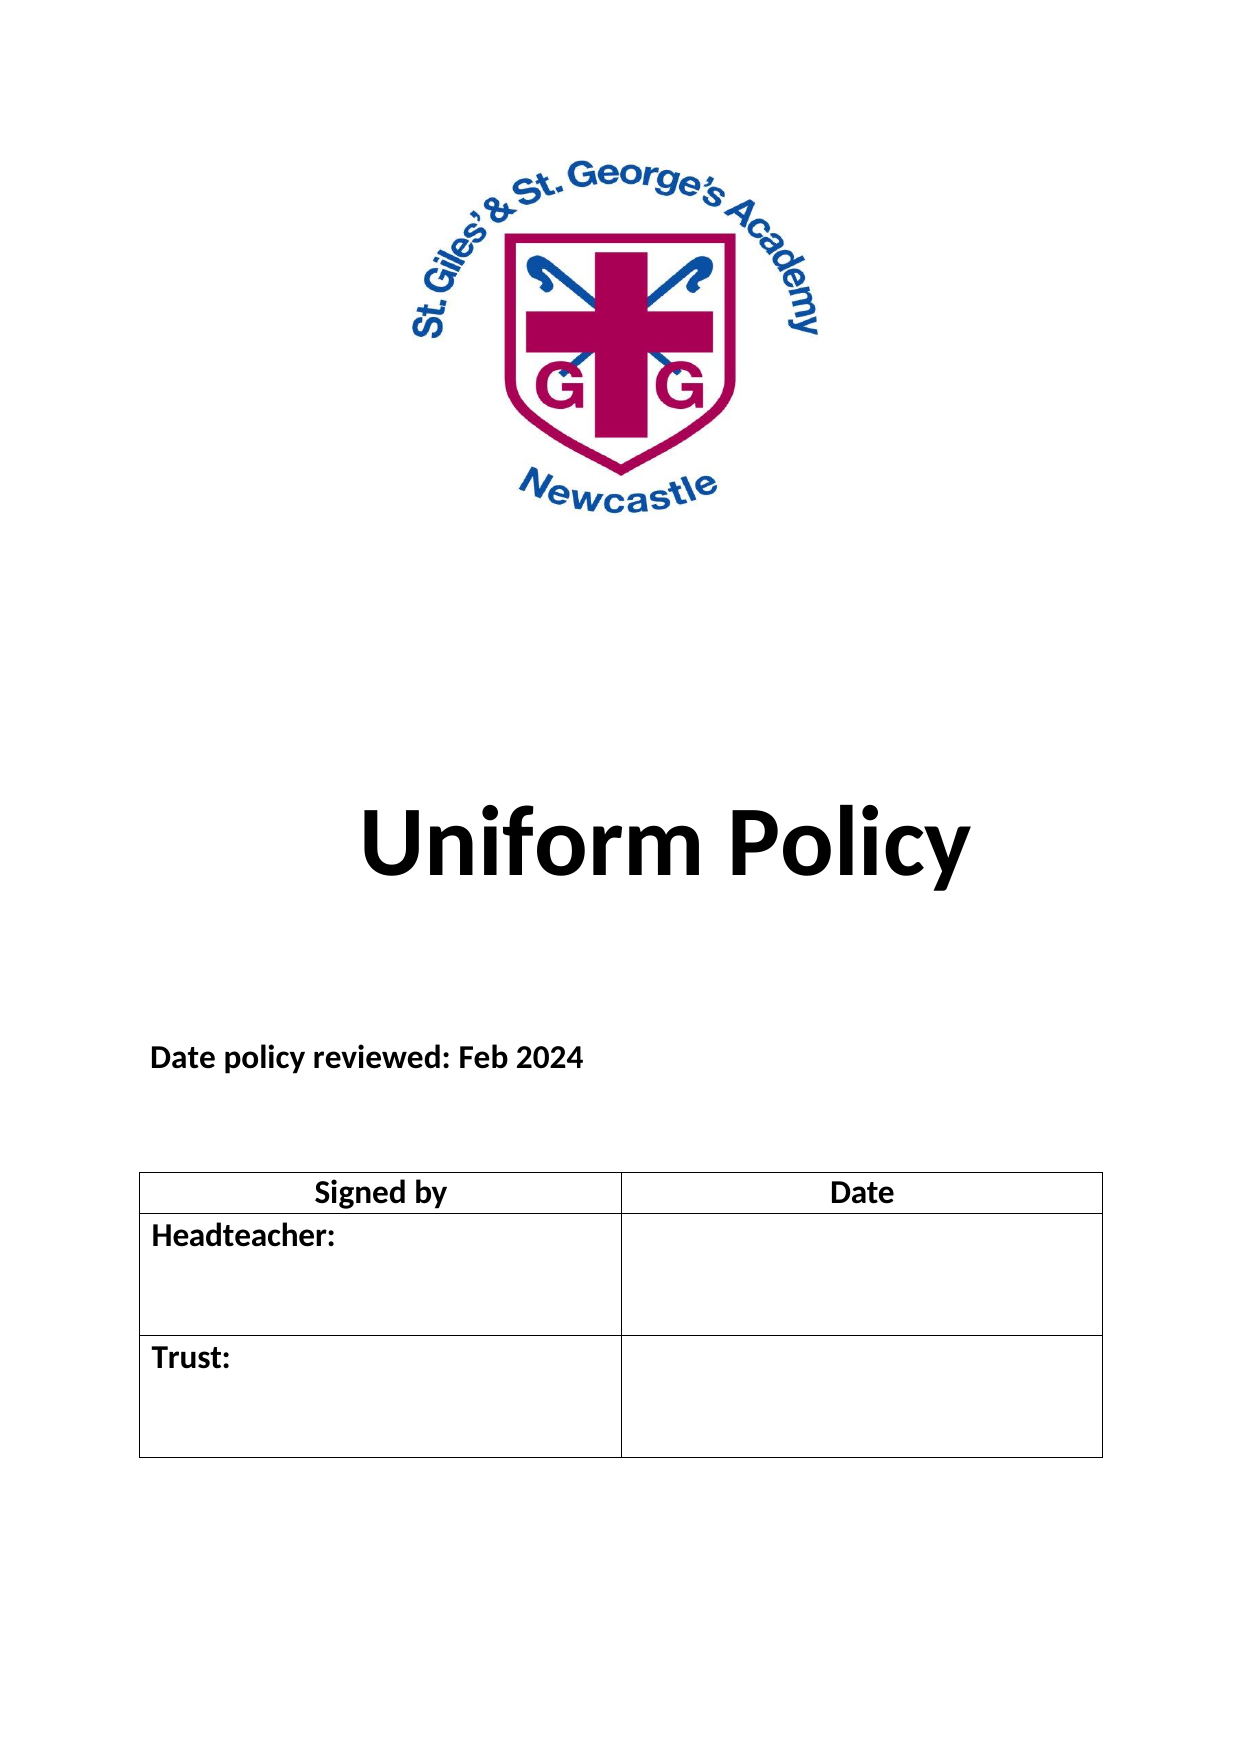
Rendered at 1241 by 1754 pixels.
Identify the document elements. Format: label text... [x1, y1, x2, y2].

table_cell [622, 1214, 1102, 1334]
title Uniform Policy [218, 778, 1113, 901]
table_cell Trust: [140, 1336, 621, 1457]
table_cell Headteacher: [140, 1214, 621, 1334]
table_cell [622, 1336, 1102, 1457]
picture [346, 112, 895, 573]
table_header Signed by [140, 1173, 621, 1212]
table_header Date [622, 1173, 1102, 1212]
text Date policy reviewed: Feb 2024 [150, 1037, 1113, 1077]
